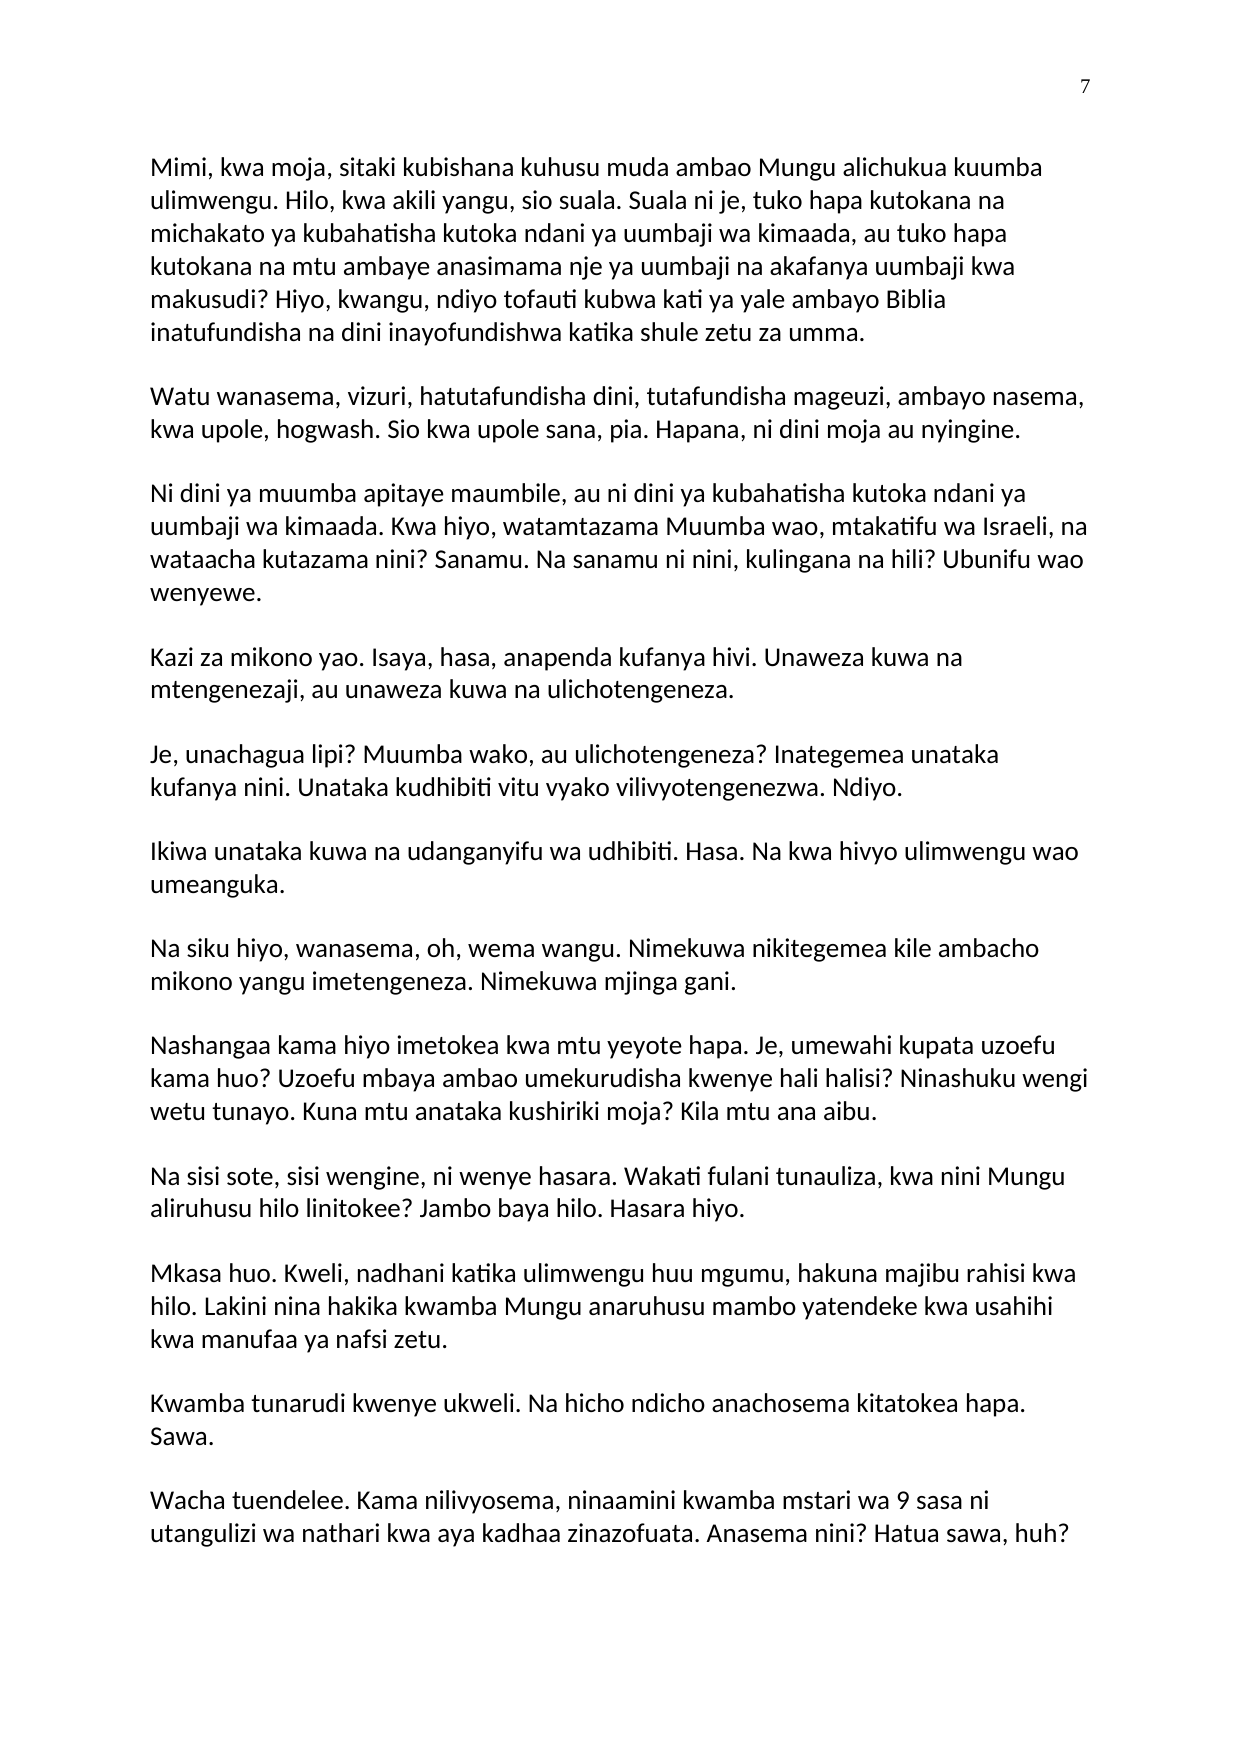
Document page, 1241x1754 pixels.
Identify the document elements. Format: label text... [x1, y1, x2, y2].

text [150, 1483, 1090, 1549]
text Ikiwa unataka kuwa na udanganyifu wa udhibiti. Hasa. Na kwa hivyo ulimwengu wao umeanguka. [150, 834, 1090, 900]
text Je, unachagua lipi? Muumba wako, au ulichotengeneza? Inategemea unataka kufanya nini. Unataka kudhibiti vitu vyako vilivyotengenezwa. Ndiyo. [150, 737, 1090, 803]
text Kwamba tunarudi kwenye ukweli. Na hicho ndicho anachosema kitatokea hapa. Sawa. [150, 1386, 1090, 1452]
text Watu wanasema, vizuri, hatutafundisha dini, tutafundisha mageuzi, ambayo nasema, kwa upole, hogwash. Sio kwa upole sana, pia. Hapana, ni dini moja au nyingine. [150, 379, 1090, 445]
text Nashangaa kama hiyo imetokea kwa mtu yeyote hapa. Je, umewahi kupata uzoefu kama huo? Uzoefu mbaya ambao umekurudisha kwenye hali halisi? Ninashuku wengi wetu tunayo. Kuna mtu anataka kushiriki moja? Kila mtu ana aibu. [150, 1028, 1090, 1127]
text Mkasa huo. Kweli, nadhani katika ulimwengu huu mgumu, hakuna majibu rahisi kwa hilo. Lakini nina hakika kwamba Mungu anaruhusu mambo yatendeke kwa usahihi kwa manufaa ya nafsi zetu. [150, 1256, 1090, 1355]
text Na siku hiyo, wanasema, oh, wema wangu. Nimekuwa nikitegemea kile ambacho mikono yangu imetengeneza. Nimekuwa mjinga gani. [150, 931, 1090, 997]
text Mimi, kwa moja, sitaki kubishana kuhusu muda ambao Mungu alichukua kuumba ulimwengu. Hilo, kwa akili yangu, sio suala. Suala ni je, tuko hapa kutokana na michakato ya kubahatisha kutoka ndani ya uumbaji wa kimaada, au tuko hapa kutokana na mtu ambaye anasimama nje ya uumbaji na akafanya uumbaji kwa makusudi? Hiyo, kwangu, ndiyo tofauti kubwa kati ya yale ambayo Biblia inatufundisha na dini inayofundishwa katika shule zetu za umma. [150, 150, 1090, 348]
text Kazi za mikono yao. Isaya, hasa, anapenda kufanya hivi. Unaweza kuwa na mtengenezaji, au unaweza kuwa na ulichotengeneza. [150, 640, 1090, 706]
text Ni dini ya muumba apitaye maumbile, au ni dini ya kubahatisha kutoka ndani ya uumbaji wa kimaada. Kwa hiyo, watamtazama Muumba wao, mtakatifu wa Israeli, na wataacha kutazama nini? Sanamu. Na sanamu ni nini, kulingana na hili? Ubunifu wao wenyewe. [150, 476, 1090, 608]
text Na sisi sote, sisi wengine, ni wenye hasara. Wakati fulani tunauliza, kwa nini Mungu aliruhusu hilo linitokee? Jambo baya hilo. Hasara hiyo. [150, 1159, 1090, 1225]
